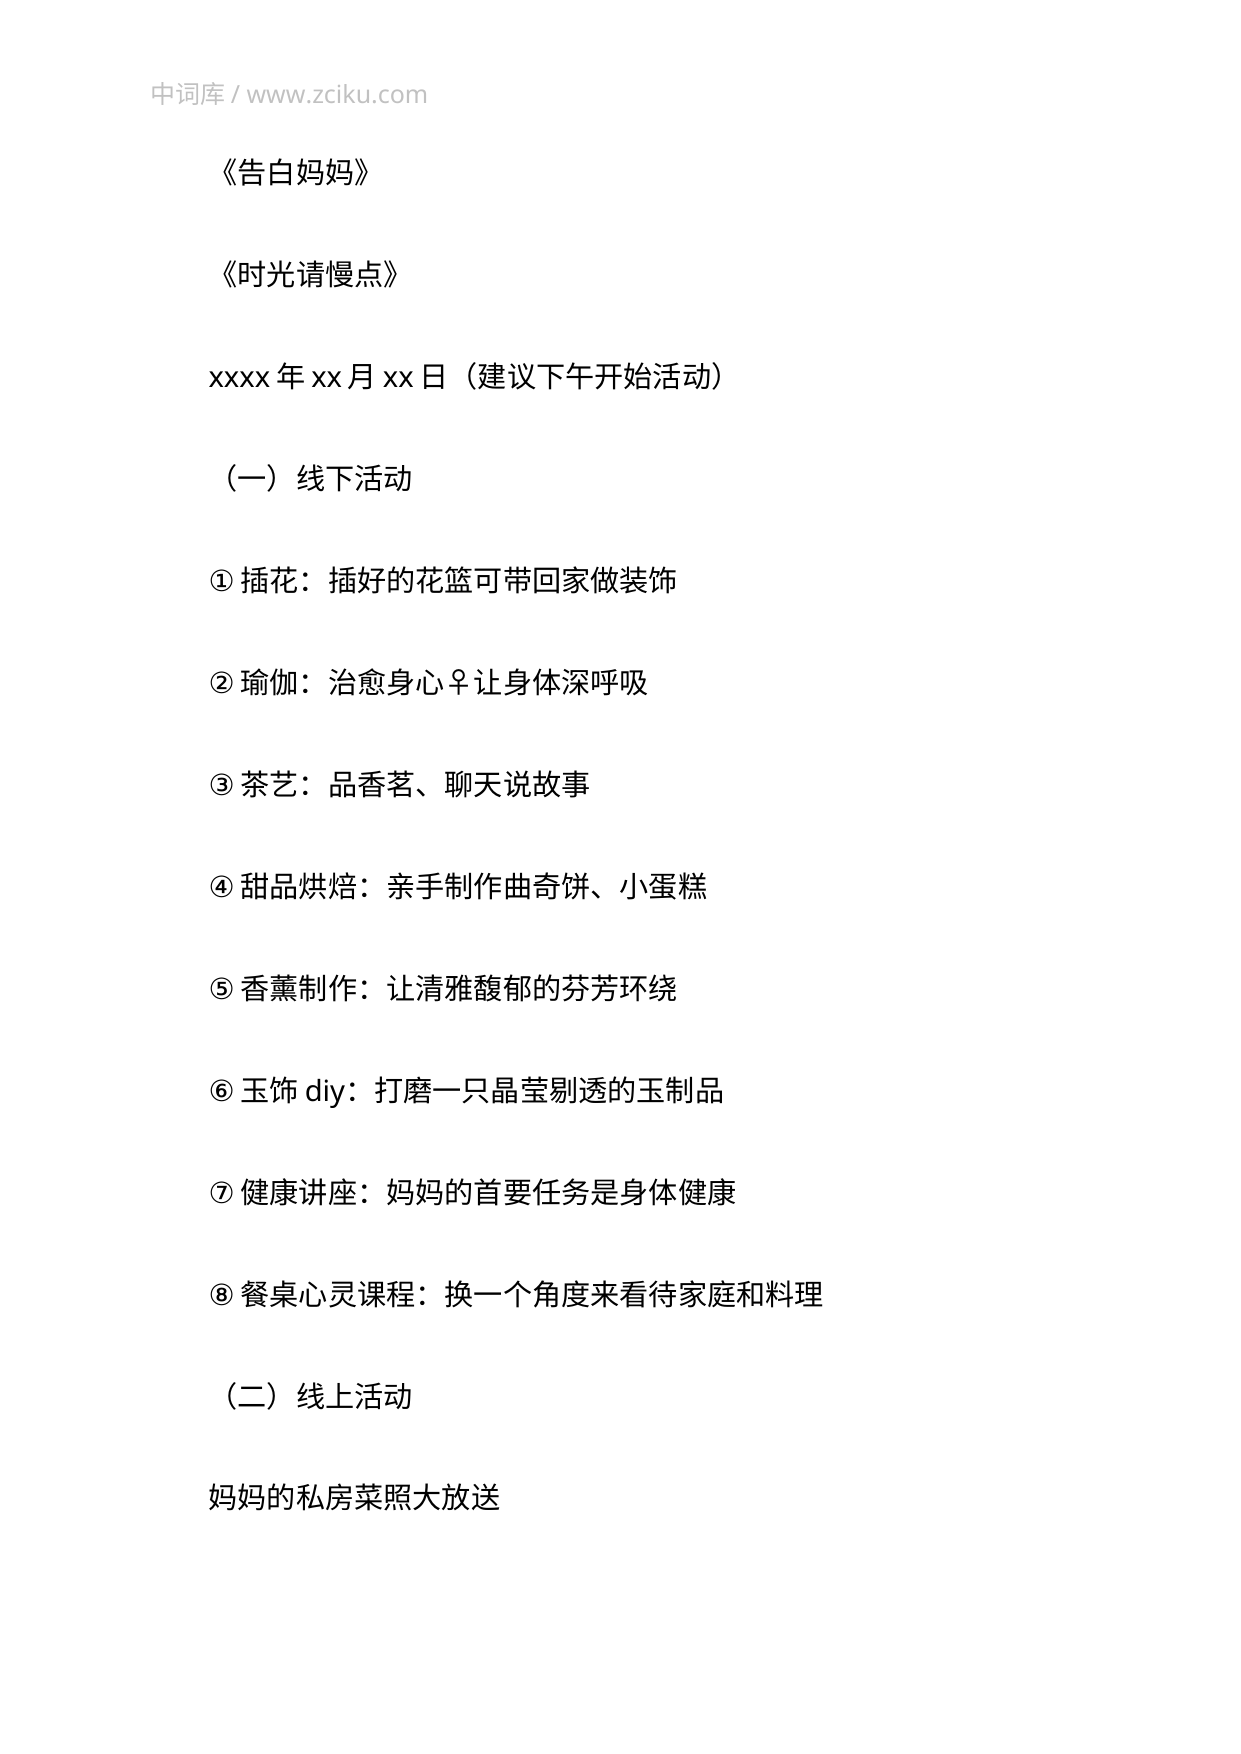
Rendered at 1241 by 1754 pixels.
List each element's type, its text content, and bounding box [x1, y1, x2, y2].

text ⑧餐桌心灵课程：换一个角度来看待家庭和料理 [150, 1271, 1090, 1313]
text ⑤香薰制作：让清雅馥郁的芬芳环绕 [150, 965, 1090, 1008]
text 《时光请慢点》 [150, 252, 1090, 294]
text ①插花：插好的花篮可带回家做装饰 [150, 557, 1090, 600]
text ⑥玉饰diy：打磨一只晶莹剔透的玉制品 [150, 1067, 1090, 1109]
text xxxx年xx月xx日（建议下午开始活动） [150, 353, 1090, 396]
text ②瑜伽：治愈身心♀让身体深呼吸 [150, 659, 1090, 702]
text ③茶艺：品香茗、聊天说故事 [150, 761, 1090, 804]
text 妈妈的私房菜照大放送 [150, 1475, 1090, 1517]
text ④甜品烘焙：亲手制作曲奇饼、小蛋糕 [150, 863, 1090, 906]
text （一）线下活动 [150, 456, 1090, 498]
text （二）线上活动 [150, 1373, 1090, 1415]
text ⑦健康讲座：妈妈的首要任务是身体健康 [150, 1169, 1090, 1212]
text 《告白妈妈》 [150, 150, 1090, 192]
